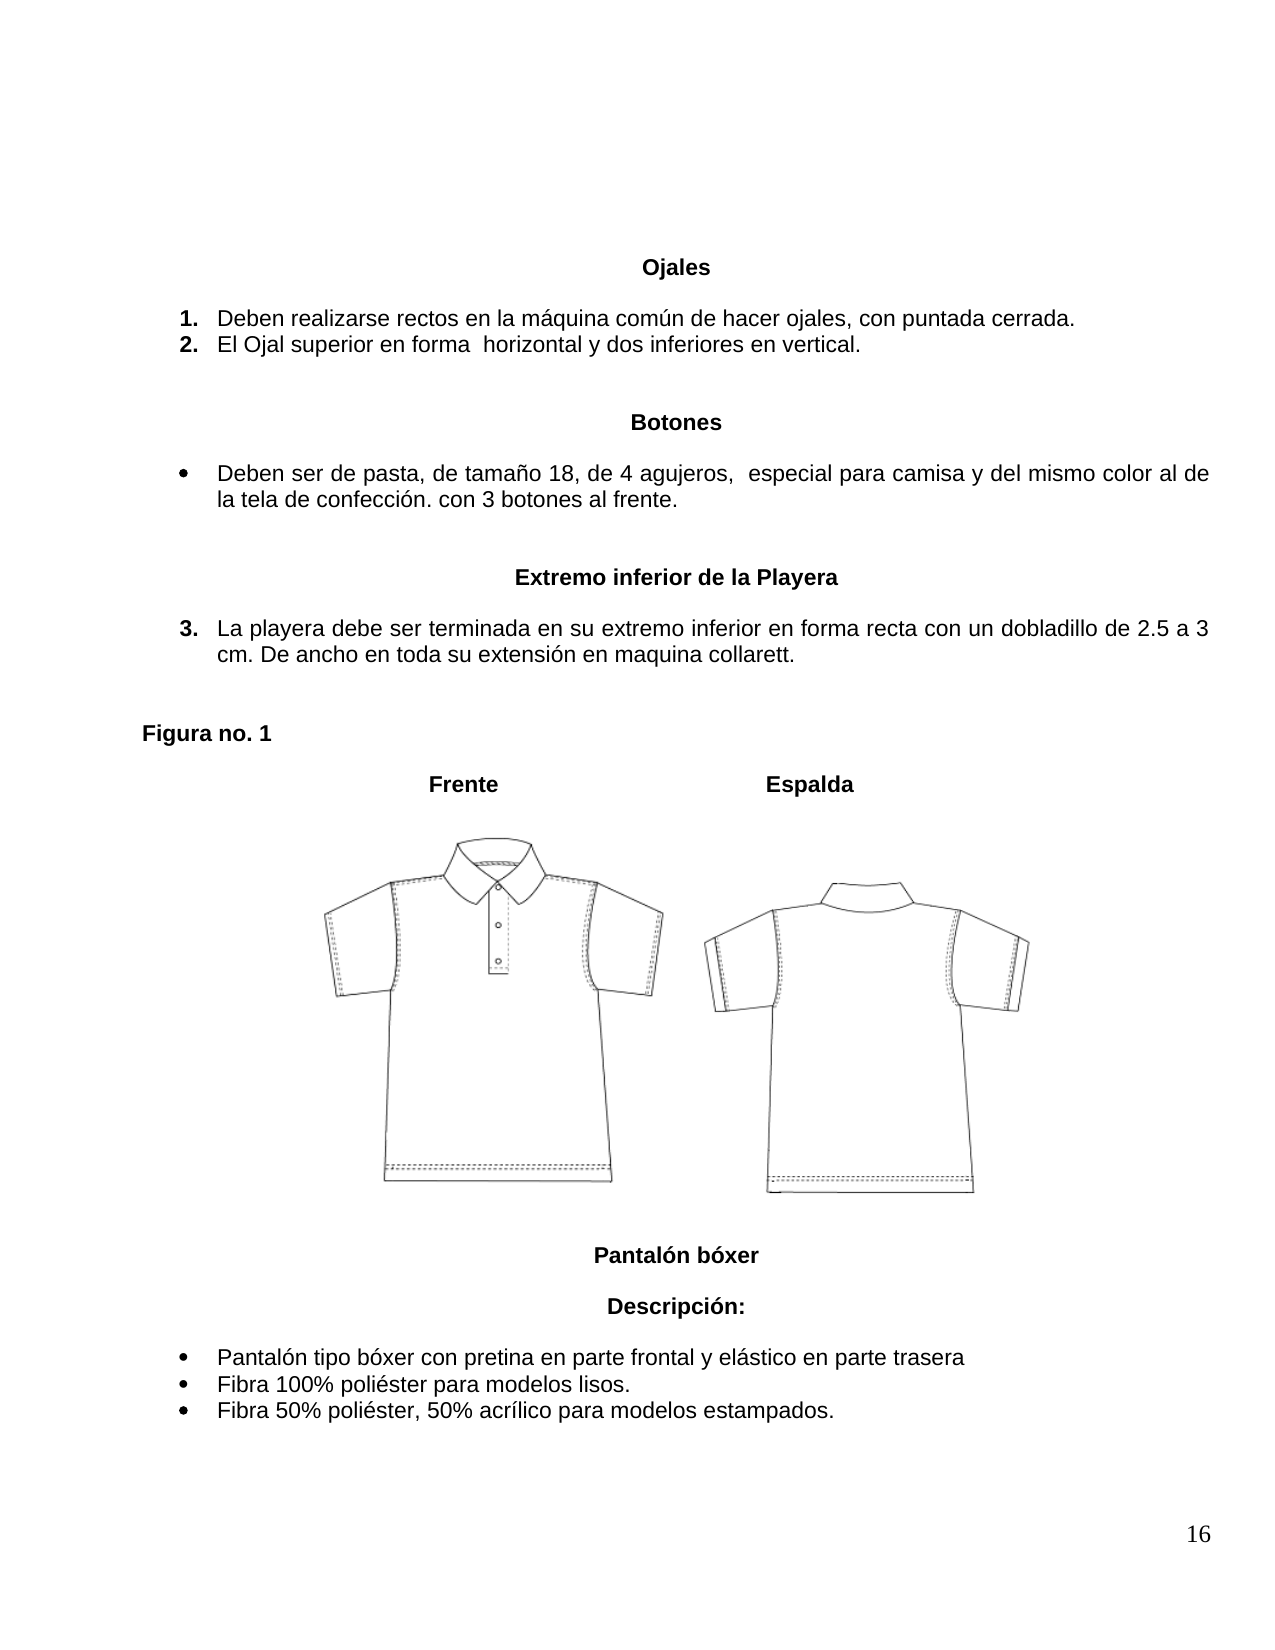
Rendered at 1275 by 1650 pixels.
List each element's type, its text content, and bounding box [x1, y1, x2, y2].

list El Ojal superior en forma horizontal y dos inferiores en vertical. [179, 331, 1211, 358]
list Pantalón tipo bóxer con pretina en parte frontal y elástico en parte trasera [179, 1344, 1211, 1371]
text Pantalón bóxer [142, 1242, 1211, 1268]
picture [300, 822, 1053, 1218]
text Botones [142, 409, 1211, 435]
list Deben realizarse rectos en la máquina común de hacer ojales, con puntada cerrada. [179, 305, 1211, 331]
list Fibra 50% poliéster, 50% acrílico para modelos estampados. [179, 1397, 1211, 1423]
text Frente Espalda [142, 771, 1211, 797]
text Descripción: [142, 1293, 1211, 1319]
text Figura no. 1 [142, 720, 1211, 746]
text Ojales [142, 254, 1211, 280]
list Deben ser de pasta, de tamaño 18, de 4 agujeros, especial para camisa y del mismo color al de la tela de confección. con 3 botones al frente. [179, 460, 1211, 512]
list La playera debe ser terminada en su extremo inferior en forma recta con un dobladillo de 2.5 a 3 cm. De ancho en toda su extensión en maquina collarett. [179, 614, 1211, 667]
text Extremo inferior de la Playera [142, 563, 1211, 590]
list Fibra 100% poliéster para modelos lisos. [179, 1371, 1211, 1397]
